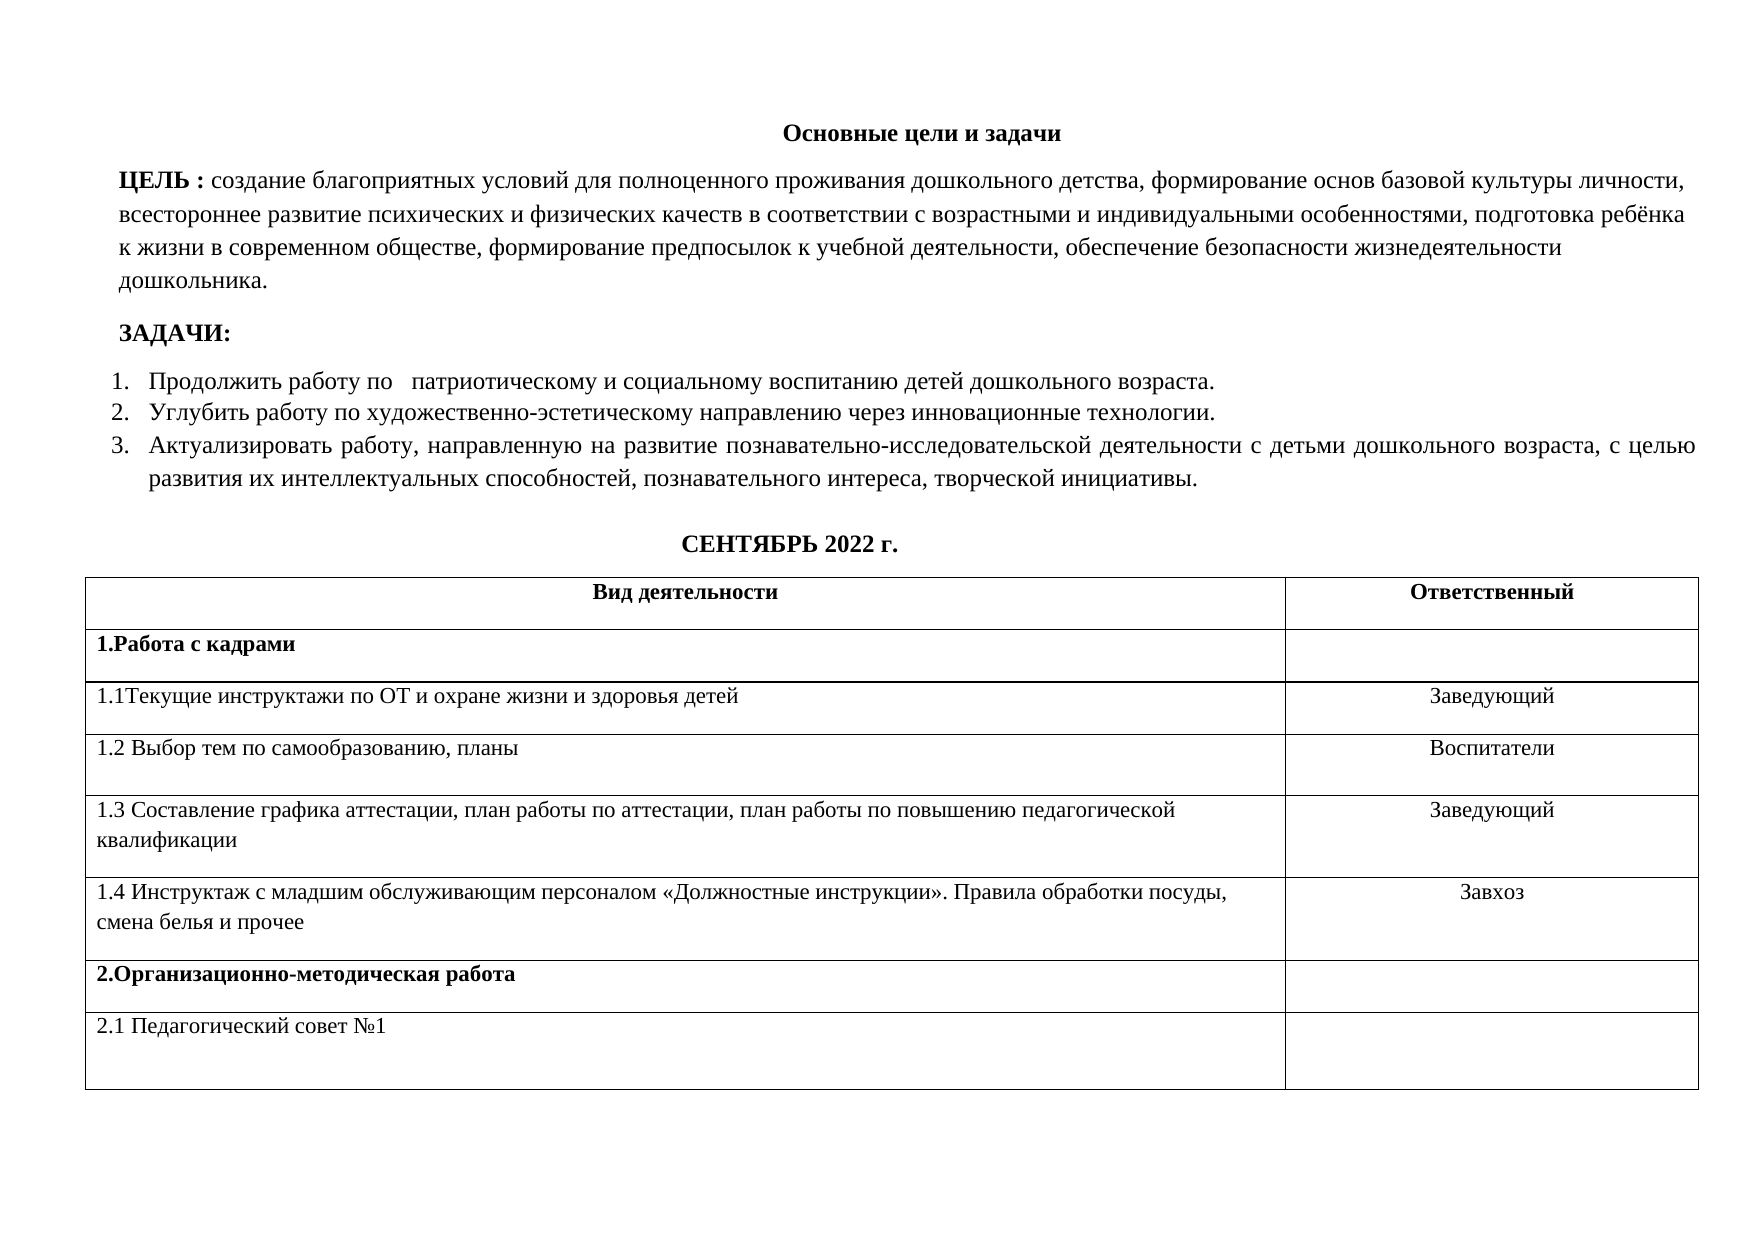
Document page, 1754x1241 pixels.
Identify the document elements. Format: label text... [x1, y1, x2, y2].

table_cell 1.Работа с кадрами [86, 630, 1285, 681]
text СЕНТЯБРЬ 2022 г. [119, 529, 1460, 558]
table_cell 1.4 Инструктаж с младшим обслуживающим персоналом «Должностные инструкции». Правила обработки посуды, смена белья и прочее [86, 878, 1285, 959]
text ЗАДАЧИ: [119, 318, 1698, 347]
table_cell 1.1Текущие инструктажи по ОТ и охране жизни и здоровья детей [86, 683, 1285, 733]
table_cell 1.3 Составление графика аттестации, план работы по аттестации, план работы по повышению педагогической квалификации [86, 796, 1285, 877]
table_header Ответственный [1286, 578, 1698, 629]
list Продолжить работу по патриотическому и социальному воспитанию детей дошкольного возраста. [111, 366, 1698, 395]
table_cell [1286, 961, 1698, 1012]
list Актуализировать работу, направленную на развитие познавательно-исследовательской деятельности с детьми дошкольного возраста, с целью развития их интеллектуальных способностей, познавательного интереса, творческой инициативы. [111, 430, 1698, 492]
table_cell [1286, 630, 1698, 681]
table_cell 1.2 Выбор тем по самообразованию, планы [86, 735, 1285, 795]
table_cell Заведующий [1286, 796, 1698, 877]
table_header Вид деятельности [86, 578, 1285, 629]
text ЦЕЛЬ : создание благоприятных условий для полноценного проживания дошкольного детства, формирование основ базовой культуры личности, всестороннее развитие психических и физических качеств в соответствии с возрастными и индивидуальными особенностями, подготовка ребёнка к жизни в современном обществе, формирование предпосылок к учебной деятельности, обеспечение безопасности жизнедеятельности дошкольника. [119, 166, 1698, 293]
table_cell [1286, 1013, 1698, 1089]
text Основные цели и задачи [119, 118, 1725, 147]
table_cell Заведующий [1286, 683, 1698, 733]
list Углубить работу по художественно-эстетическому направлению через инновационные технологии. [111, 397, 1698, 426]
table_cell Завхоз [1286, 878, 1698, 959]
table_cell Воспитатели [1286, 735, 1698, 795]
table_cell 2.Организационно-методическая работа [86, 961, 1285, 1012]
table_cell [86, 1013, 1285, 1089]
